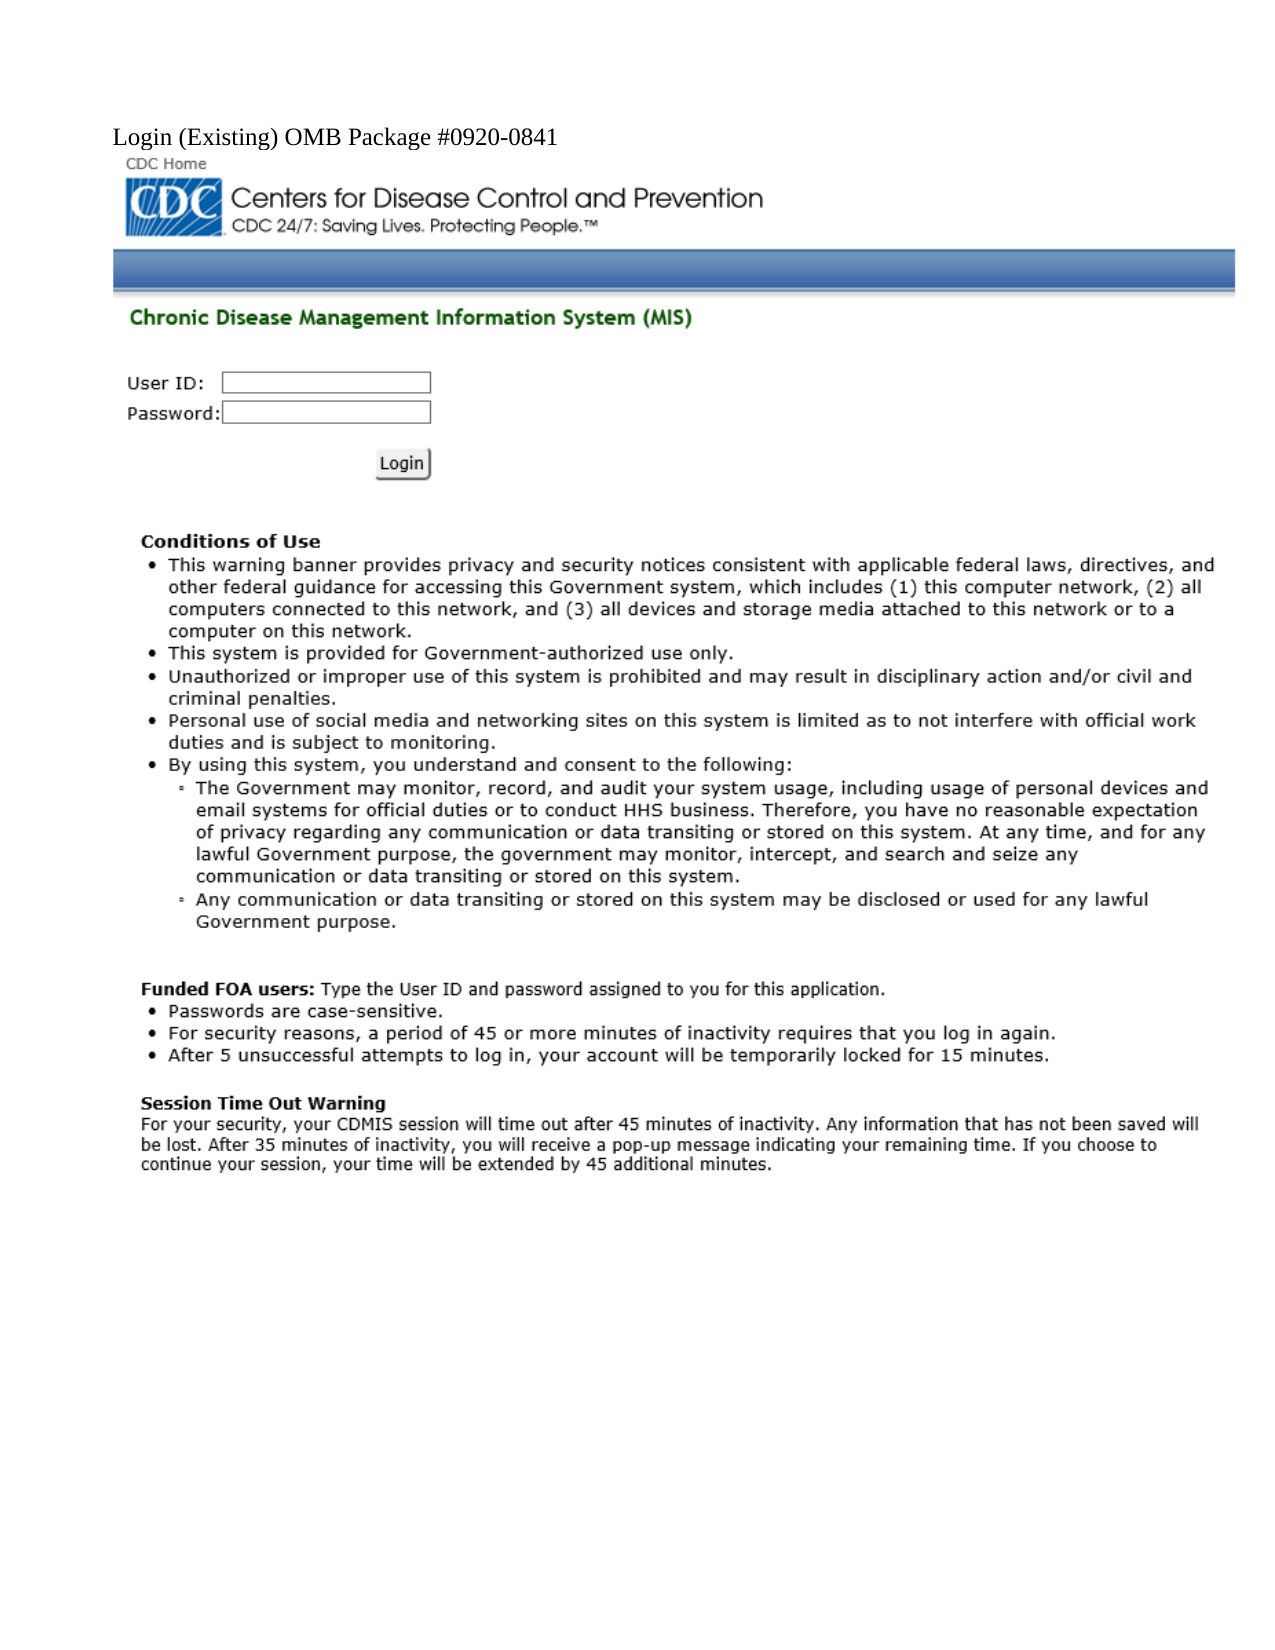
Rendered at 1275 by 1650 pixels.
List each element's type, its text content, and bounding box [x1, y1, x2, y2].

picture [112, 150, 1238, 1191]
subtitle Login (Existing) OMB Package #0920-0841 [112, 122, 1162, 150]
